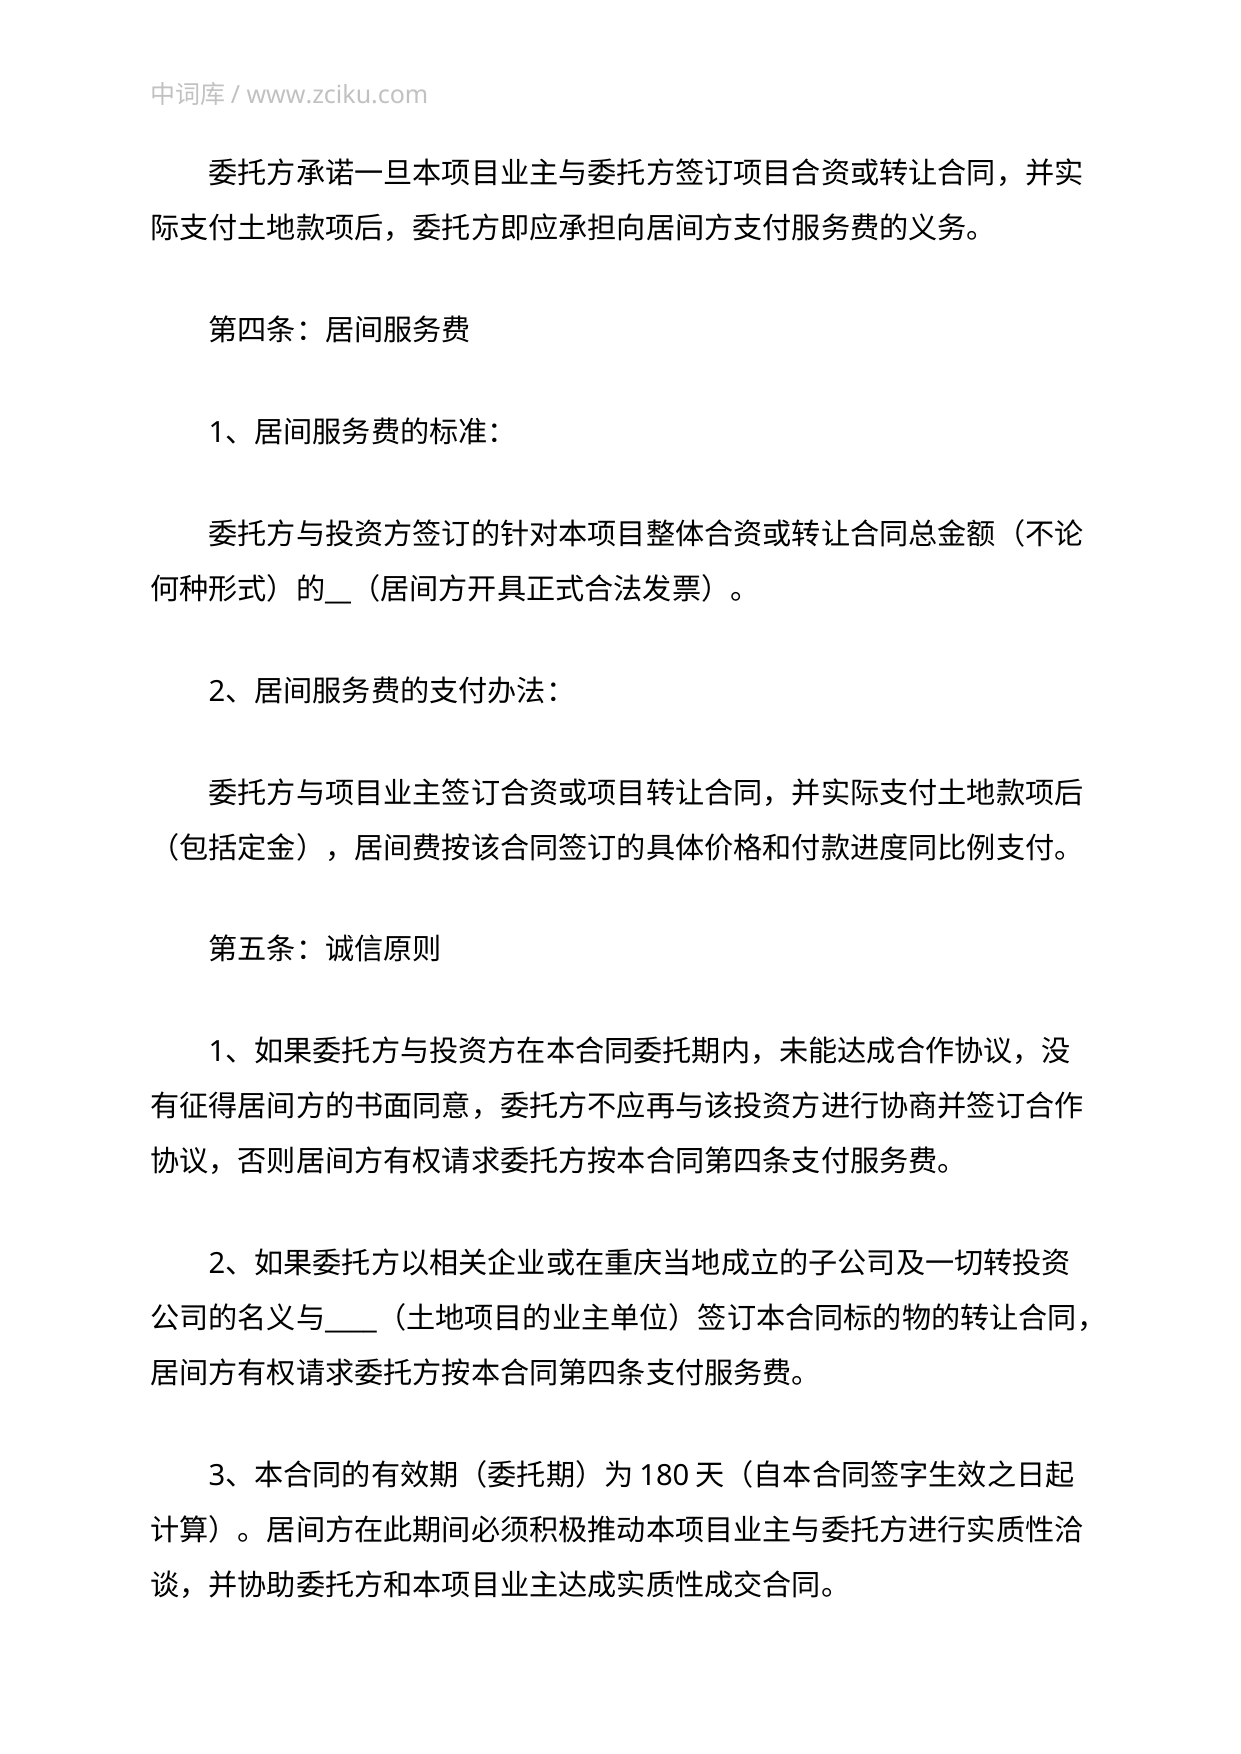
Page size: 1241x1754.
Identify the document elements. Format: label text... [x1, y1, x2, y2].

text 1、居间服务费的标准： [150, 408, 1090, 451]
text 3、本合同的有效期（委托期）为180天（自本合同签字生效之日起计算）。居间方在此期间必须积极推动本项目业主与委托方进行实质性洽谈，并协助委托方和本项目业主达成实质性成交合同。 [150, 1451, 1090, 1603]
text 第四条：居间服务费 [150, 307, 1090, 349]
text 第五条：诚信原则 [150, 926, 1090, 968]
text 1、如果委托方与投资方在本合同委托期内，未能达成合作协议，没有征得居间方的书面同意，委托方不应再与该投资方进行协商并签订合作协议，否则居间方有权请求委托方按本合同第四条支付服务费。 [150, 1028, 1090, 1180]
text 委托方承诺一旦本项目业主与委托方签订项目合资或转让合同，并实际支付土地款项后，委托方即应承担向居间方支付服务费的义务。 [150, 150, 1090, 247]
text 委托方与投资方签订的针对本项目整体合资或转让合同总金额（不论何种形式）的__（居间方开具正式合法发票）。 [150, 510, 1090, 608]
text 委托方与项目业主签订合资或项目转让合同，并实际支付土地款项后（包括定金），居间费按该合同签订的具体价格和付款进度同比例支付。 [150, 769, 1090, 866]
text 2、如果委托方以相关企业或在重庆当地成立的子公司及一切转投资公司的名义与____（土地项目的业主单位）签订本合同标的物的转让合同，居间方有权请求委托方按本合同第四条支付服务费。 [150, 1239, 1090, 1392]
text 2、居间服务费的支付办法： [150, 667, 1090, 710]
